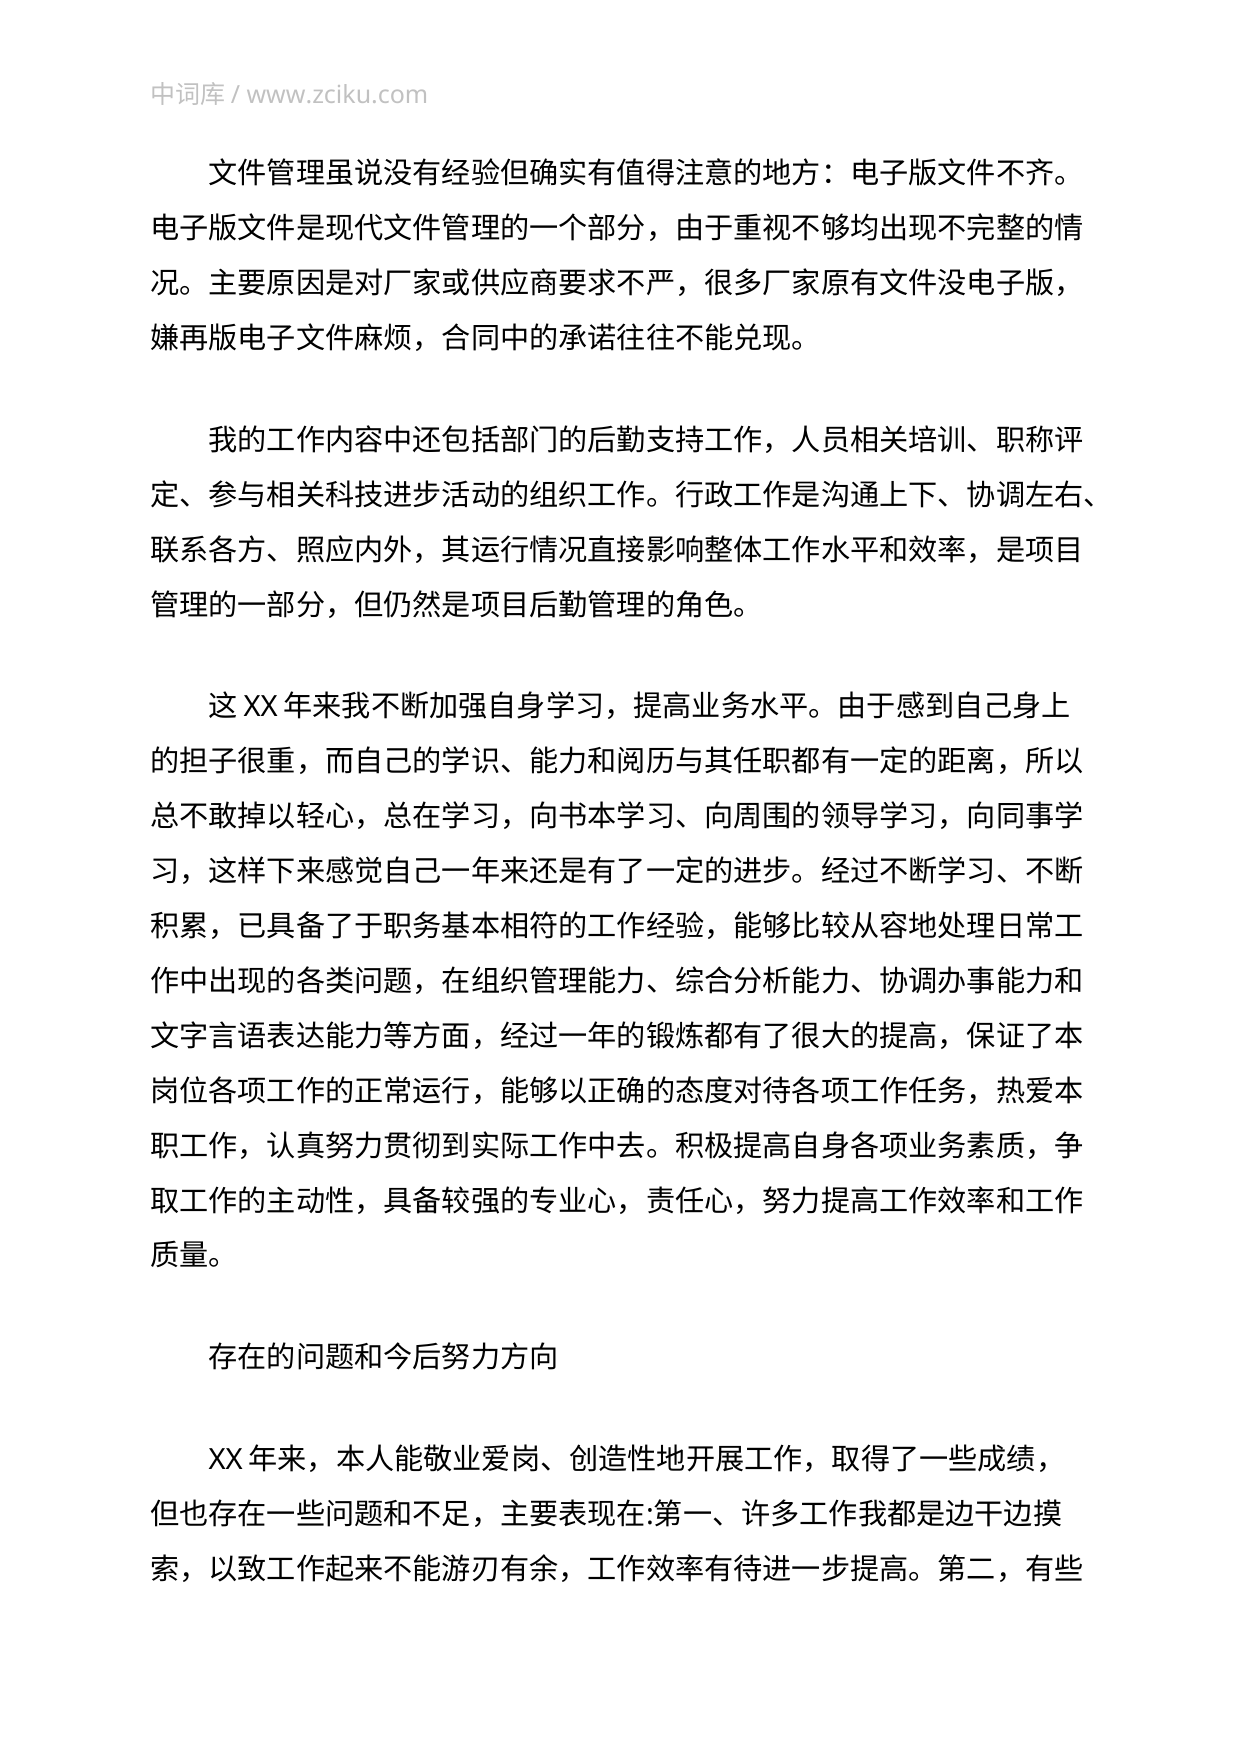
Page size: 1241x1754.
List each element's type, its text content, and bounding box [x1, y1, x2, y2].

text 我的工作内容中还包括部门的后勤支持工作，人员相关培训、职称评定、参与相关科技进步活动的组织工作。行政工作是沟通上下、协调左右、联系各方、照应内外，其运行情况直接影响整体工作水平和效率，是项目管理的一部分，但仍然是项目后勤管理的角色。 [150, 416, 1090, 623]
text 这XX年来我不断加强自身学习，提高业务水平。由于感到自己身上的担子很重，而自己的学识、能力和阅历与其任职都有一定的距离，所以总不敢掉以轻心，总在学习，向书本学习、向周围的领导学习，向同事学习，这样下来感觉自己一年来还是有了一定的进步。经过不断学习、不断积累，已具备了于职务基本相符的工作经验，能够比较从容地处理日常工作中出现的各类问题，在组织管理能力、综合分析能力、协调办事能力和文字言语表达能力等方面，经过一年的锻炼都有了很大的提高，保证了本岗位各项工作的正常运行，能够以正确的态度对待各项工作任务，热爱本职工作，认真努力贯彻到实际工作中去。积极提高自身各项业务素质，争取工作的主动性，具备较强的专业心，责任心，努力提高工作效率和工作质量。 [150, 683, 1090, 1274]
text 存在的问题和今后努力方向 [150, 1334, 1090, 1376]
text 文件管理虽说没有经验但确实有值得注意的地方：电子版文件不齐。电子版文件是现代文件管理的一个部分，由于重视不够均出现不完整的情况。主要原因是对厂家或供应商要求不严，很多厂家原有文件没电子版，嫌再版电子文件麻烦，合同中的承诺往往不能兑现。 [150, 150, 1090, 357]
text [150, 1436, 1090, 1588]
